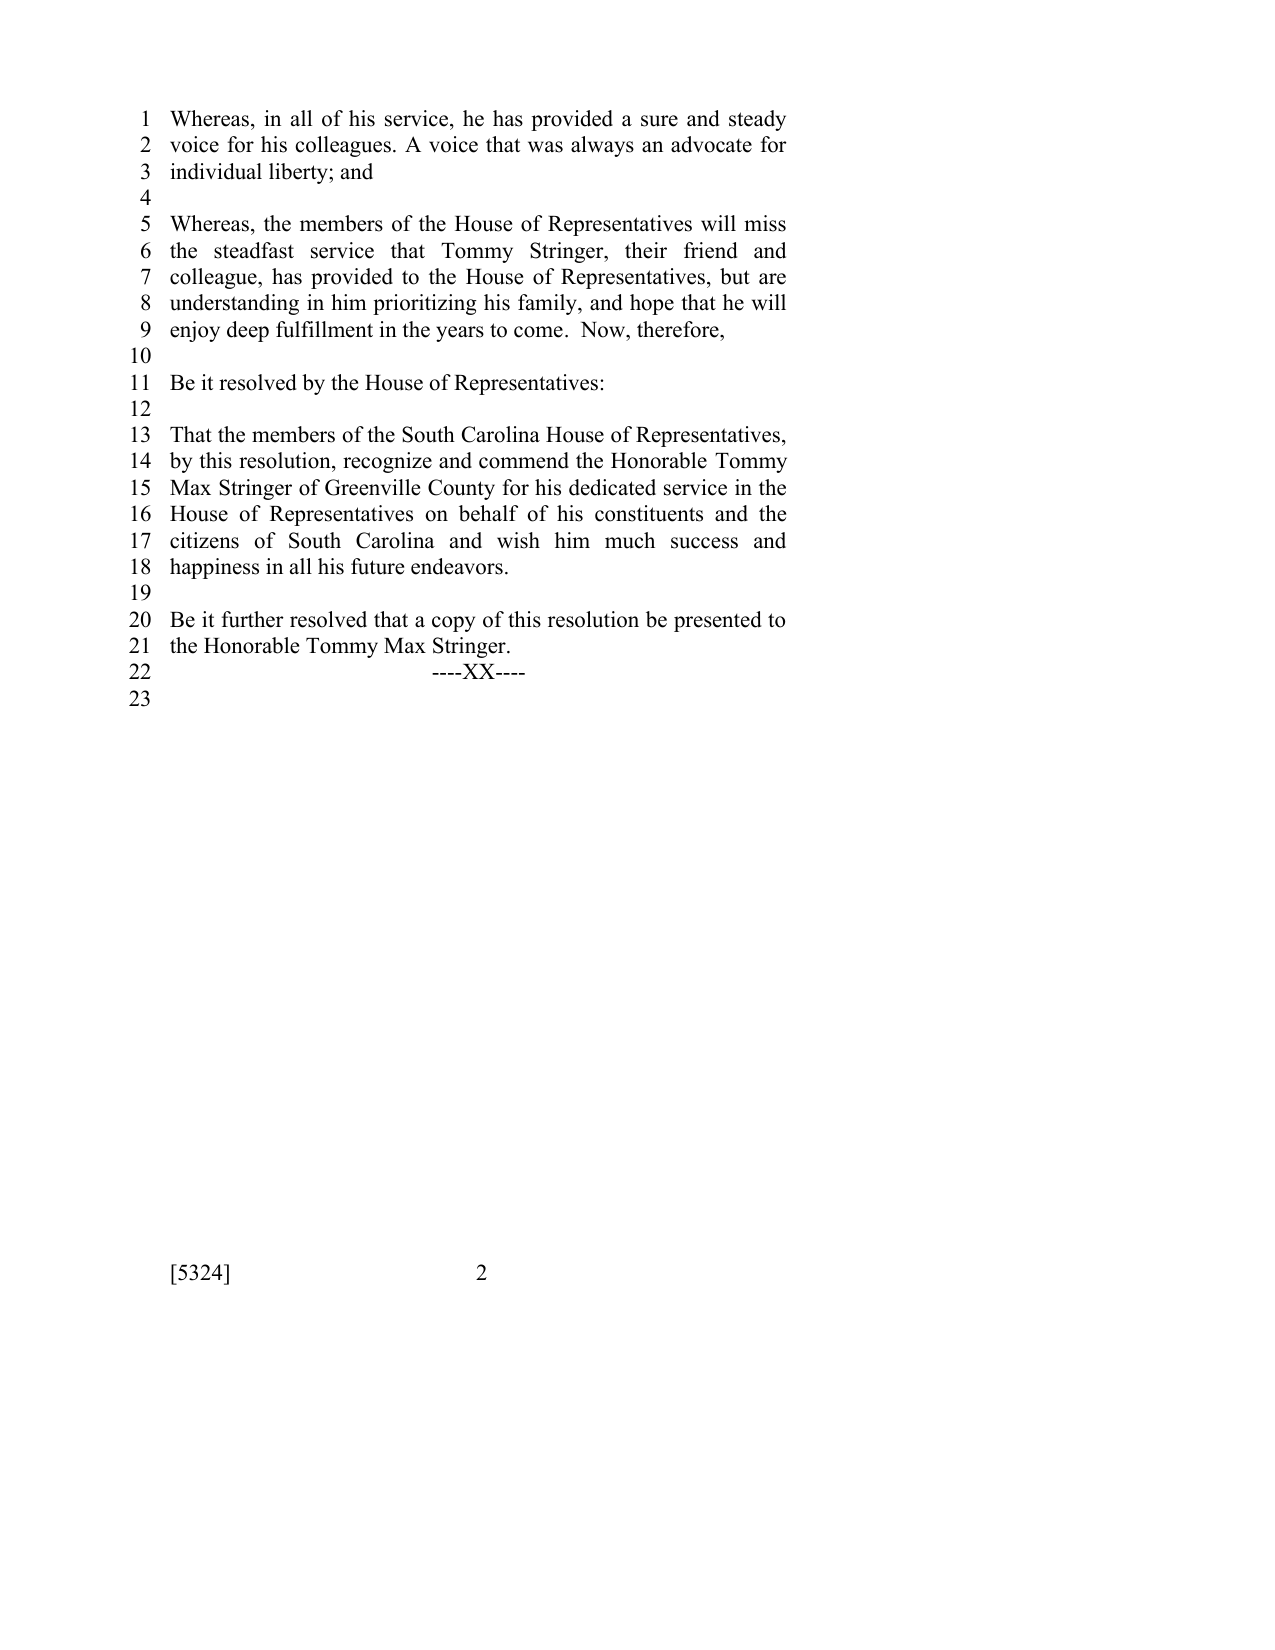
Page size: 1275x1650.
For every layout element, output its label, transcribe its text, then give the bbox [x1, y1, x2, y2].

text Whereas, in all of his service, he has provided a sure and steady voice for his colleagues. A voice that was always an advocate for individual liberty; and [169, 105, 787, 184]
text That the members of the South Carolina House of Representatives, by this resolution, recognize and commend the Honorable Tommy Max Stringer of Greenville County for his dedicated service in the House of Representatives on behalf of his constituents and the citizens of South Carolina and wish him much success and happiness in all his future endeavors. [169, 421, 787, 579]
text Be it further resolved that a copy of this resolution be presented to the Honorable Tommy Max Stringer. [169, 606, 787, 658]
text Be it resolved by the House of Representatives: [169, 368, 787, 395]
text Whereas, the members of the House of Representatives will miss the steadfast service that Tommy Stringer, their friend and colleague, has provided to the House of Representatives, but are understanding in him prioritizing his family, and hope that he will enjoy deep fulfillment in the years to come. Now, therefore, [169, 210, 787, 342]
text ----XX---- [169, 658, 787, 685]
